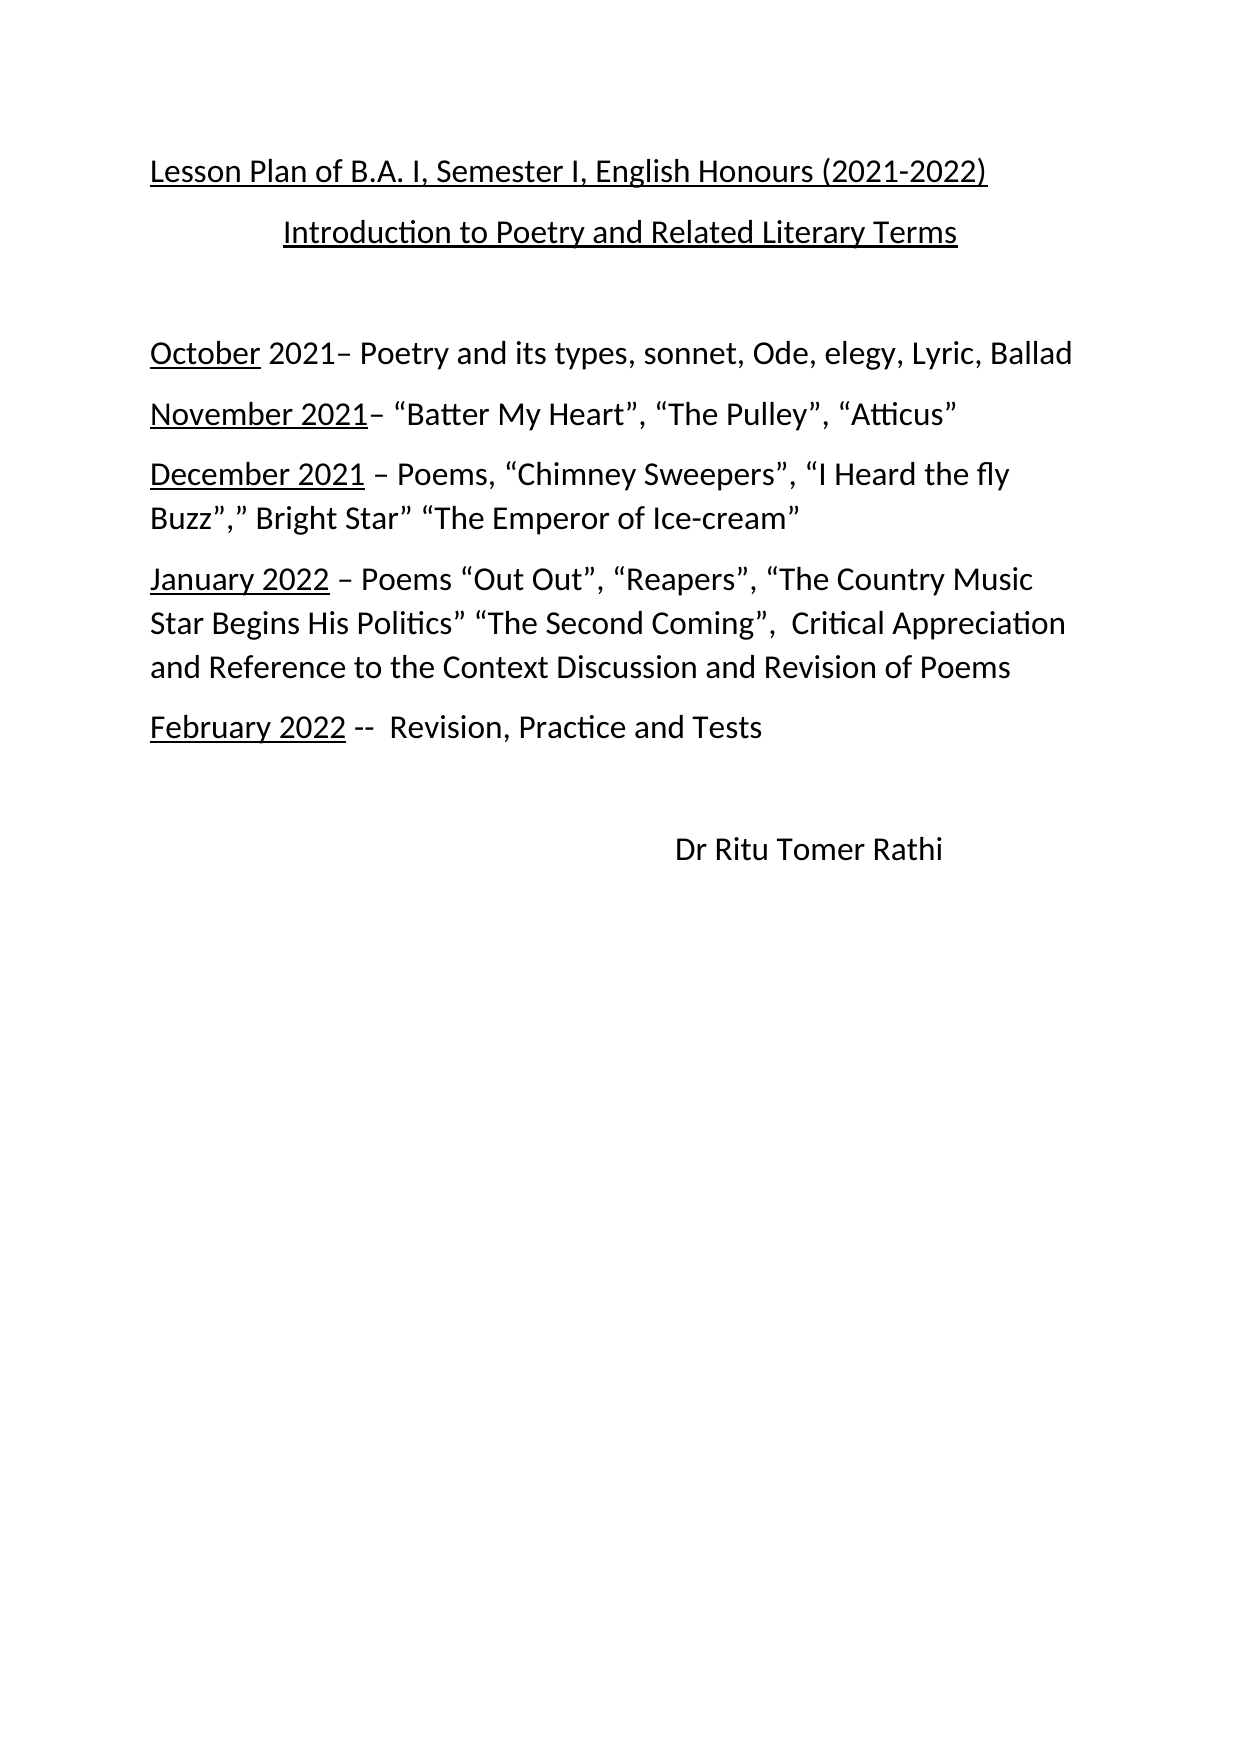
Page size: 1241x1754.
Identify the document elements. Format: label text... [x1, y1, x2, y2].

text Introduction to Poetry and Related Literary Terms [150, 211, 1090, 251]
text January 2022 – Poems “Out Out”, “Reapers”, “The Country Music Star Begins His Politics” “The Second Coming”, Critical Appreciation and Reference to the Context Discussion and Revision of Poems [150, 558, 1090, 686]
text Dr Ritu Tomer Rathi [600, 827, 1090, 868]
text October 2021– Poetry and its types, sonnet, Ode, elegy, Lyric, Ballad [150, 332, 1090, 373]
text December 2021 – Poems, “Chimney Sweepers”, “I Heard the fly Buzz”,” Bright Star” “The Emperor of Ice-cream” [150, 453, 1090, 538]
text November 2021– “Batter My Heart”, “The Pulley”, “Atticus” [150, 392, 1090, 433]
text Lesson Plan of B.A. I, Semester I, English Honours (2021-2022) [150, 150, 1090, 191]
text February 2022 -- Revision, Practice and Tests [150, 706, 1090, 747]
